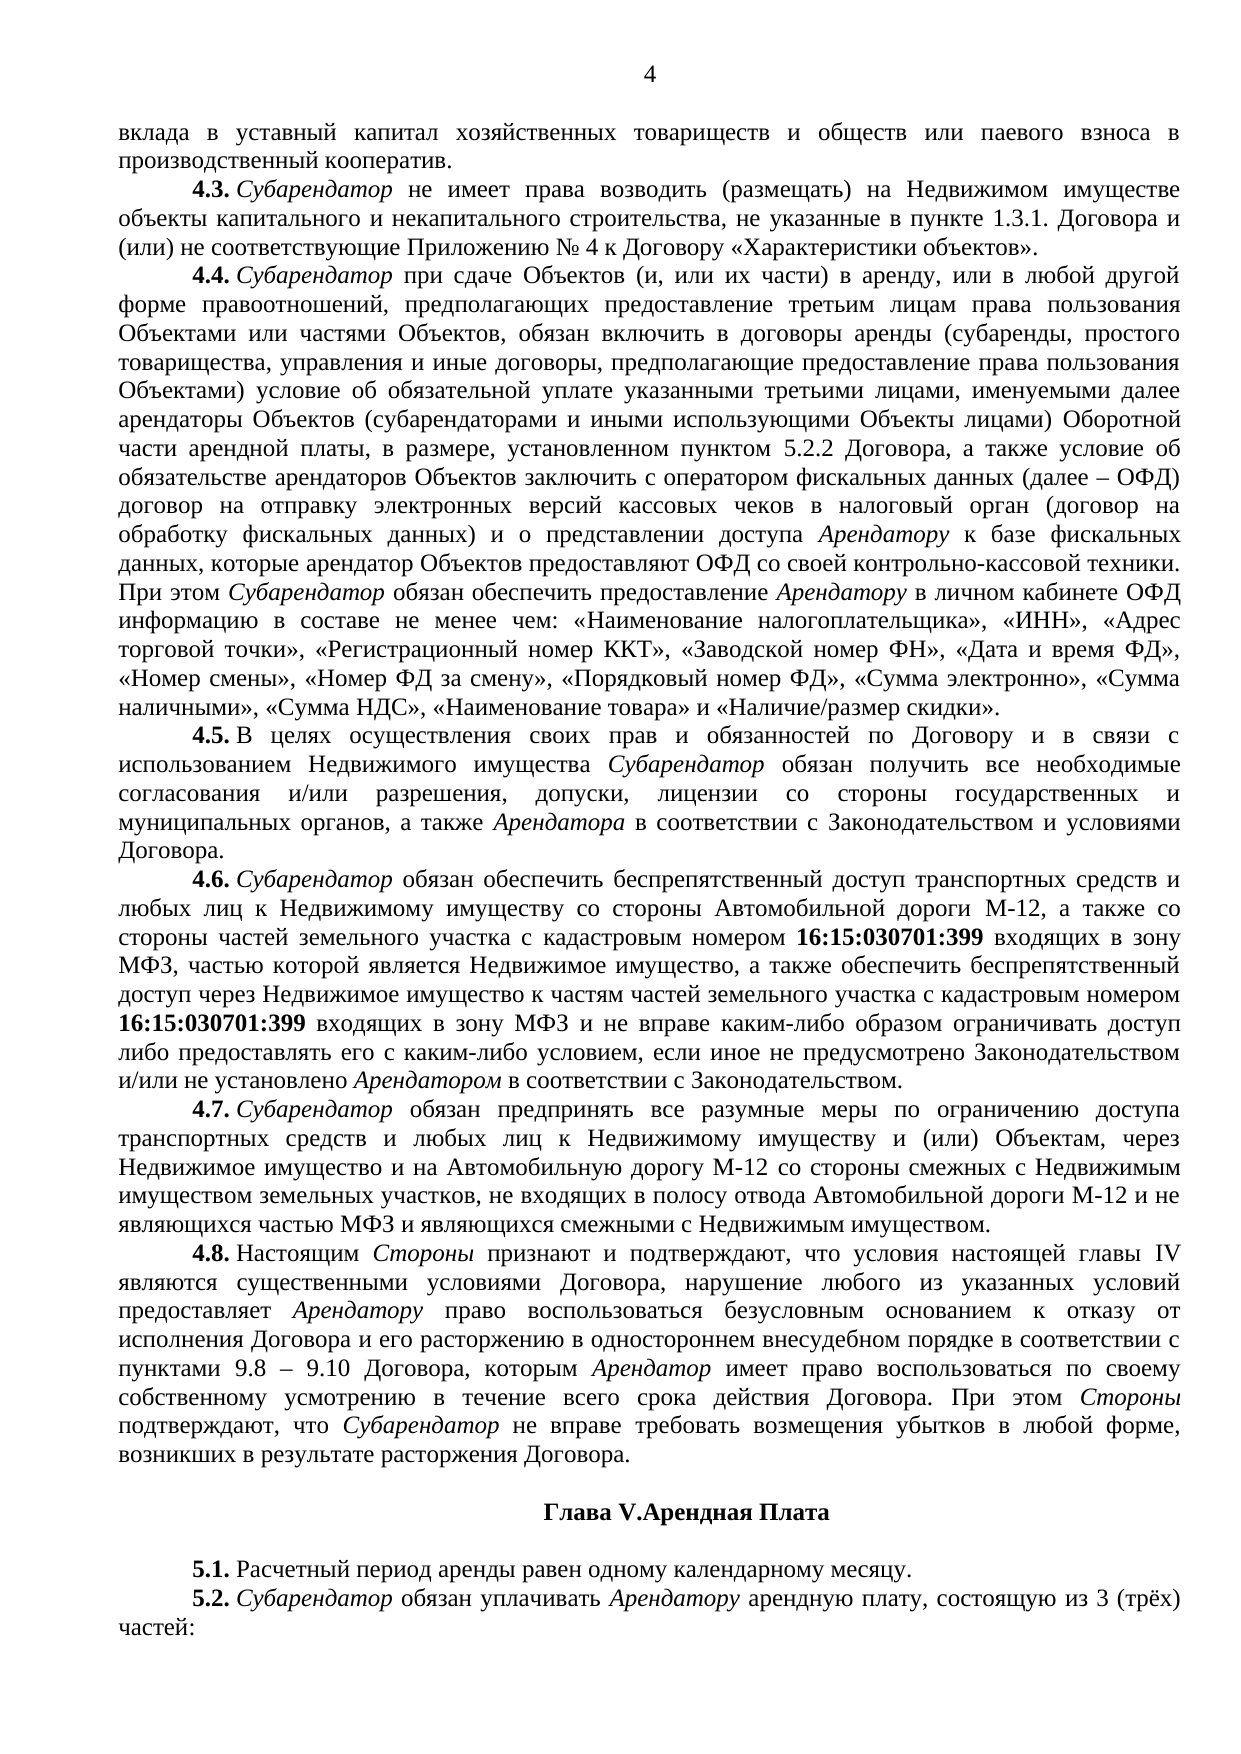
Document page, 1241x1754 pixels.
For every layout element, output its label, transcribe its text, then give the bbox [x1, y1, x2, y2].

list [118, 117, 1181, 174]
list Расчетный период аренды равен одному календарному месяцу. [118, 1554, 1181, 1583]
list Субарендатор не имеет права возводить (размещать) на Недвижимом имуществе объекты капитального и некапитального строительства, не указанные в пункте 1.3.1. Договора и (или) не соответствующие Приложению № 4 к Договору «Характеристики объектов». [118, 174, 1181, 260]
list Субарендатор обязан уплачивать Арендатору арендную плату, состоящую из 3 (трёх) частей: [118, 1583, 1181, 1640]
list Настоящим Стороны признают и подтверждают, что условия настоящей главы IV являются существенными условиями Договора, нарушение любого из указанных условий предоставляет Арендатору право воспользоваться безусловным основанием к отказу от исполнения Договора и его расторжению в одностороннем внесудебном порядке в соответствии с пунктами 9.8 – 9.10 Договора, которым Арендатор имеет право воспользоваться по своему собственному усмотрению в течение всего срока действия Договора. При этом Стороны подтверждают, что Субарендатор не вправе требовать возмещения убытков в любой форме, возникших в результате расторжения Договора. [118, 1238, 1181, 1468]
text Глава V.Арендная Плата [118, 1497, 1181, 1525]
list Субарендатор при сдаче Объектов (и, или их части) в аренду, или в любой другой форме правоотношений, предполагающих предоставление третьим лицам права пользования Объектами или частями Объектов, обязан включить в договоры аренды (субаренды, простого товарищества, управления и иные договоры, предполагающие предоставление права пользования Объектами) условие об обязательной уплате указанными третьими лицами, именуемыми далее арендаторы Объектов (субарендаторами и иными использующими Объекты лицами) Оборотной части арендной платы, в размере, установленном пунктом 5.2.2 Договора, а также условие об обязательстве арендаторов Объектов заключить с оператором фискальных данных (далее – ОФД) договор на отправку электронных версий кассовых чеков в налоговый орган (договор на обработку фискальных данных) и о представлении доступа Арендатору к базе фискальных данных, которые арендатор Объектов предоставляют ОФД со своей контрольно-кассовой техники. При этом Субарендатор обязан обеспечить предоставление Арендатору в личном кабинете ОФД информацию в составе не менее чем: «Наименование налогоплательщика», «ИНН», «Адрес торговой точки», «Регистрационный номер ККТ», «Заводской номер ФН», «Дата и время ФД», «Номер смены», «Номер ФД за смену», «Порядковый номер ФД», «Сумма электронно», «Сумма наличными», «Сумма НДС», «Наименование товара» и «Наличие/размер скидки». [118, 260, 1181, 720]
list Субарендатор обязан предпринять все разумные меры по ограничению доступа транспортных средств и любых лиц к Недвижимому имуществу и (или) Объектам, через Недвижимое имущество и на Автомобильную дорогу М-12 со стороны смежных с Недвижимым имуществом земельных участков, не входящих в полосу отвода Автомобильной дороги М-12 и не являющихся частью МФЗ и являющихся смежными с Недвижимым имуществом. [118, 1094, 1181, 1238]
list В целях осуществления своих прав и обязанностей по Договору и в связи с использованием Недвижимого имущества Субарендатор обязан получить все необходимые согласования и/или разрешения, допуски, лицензии со стороны государственных и муниципальных органов, а также Арендатора в соответствии с Законодательством и условиями Договора. [118, 720, 1181, 864]
list Субарендатор обязан обеспечить беспрепятственный доступ транспортных средств и любых лиц к Недвижимому имуществу со стороны Автомобильной дороги М-12, а также со стороны частей земельного участка с кадастровым номером 16:15:030701:399 входящих в зону МФЗ, частью которой является Недвижимое имущество, а также обеспечить беспрепятственный доступ через Недвижимое имущество к частям частей земельного участка с кадастровым номером 16:15:030701:399 входящих в зону МФЗ и не вправе каким-либо образом ограничивать доступ либо предоставлять его с каким-либо условием, если иное не предусмотрено Законодательством и/или не установлено Арендатором в соответствии с Законодательством. [118, 864, 1181, 1094]
